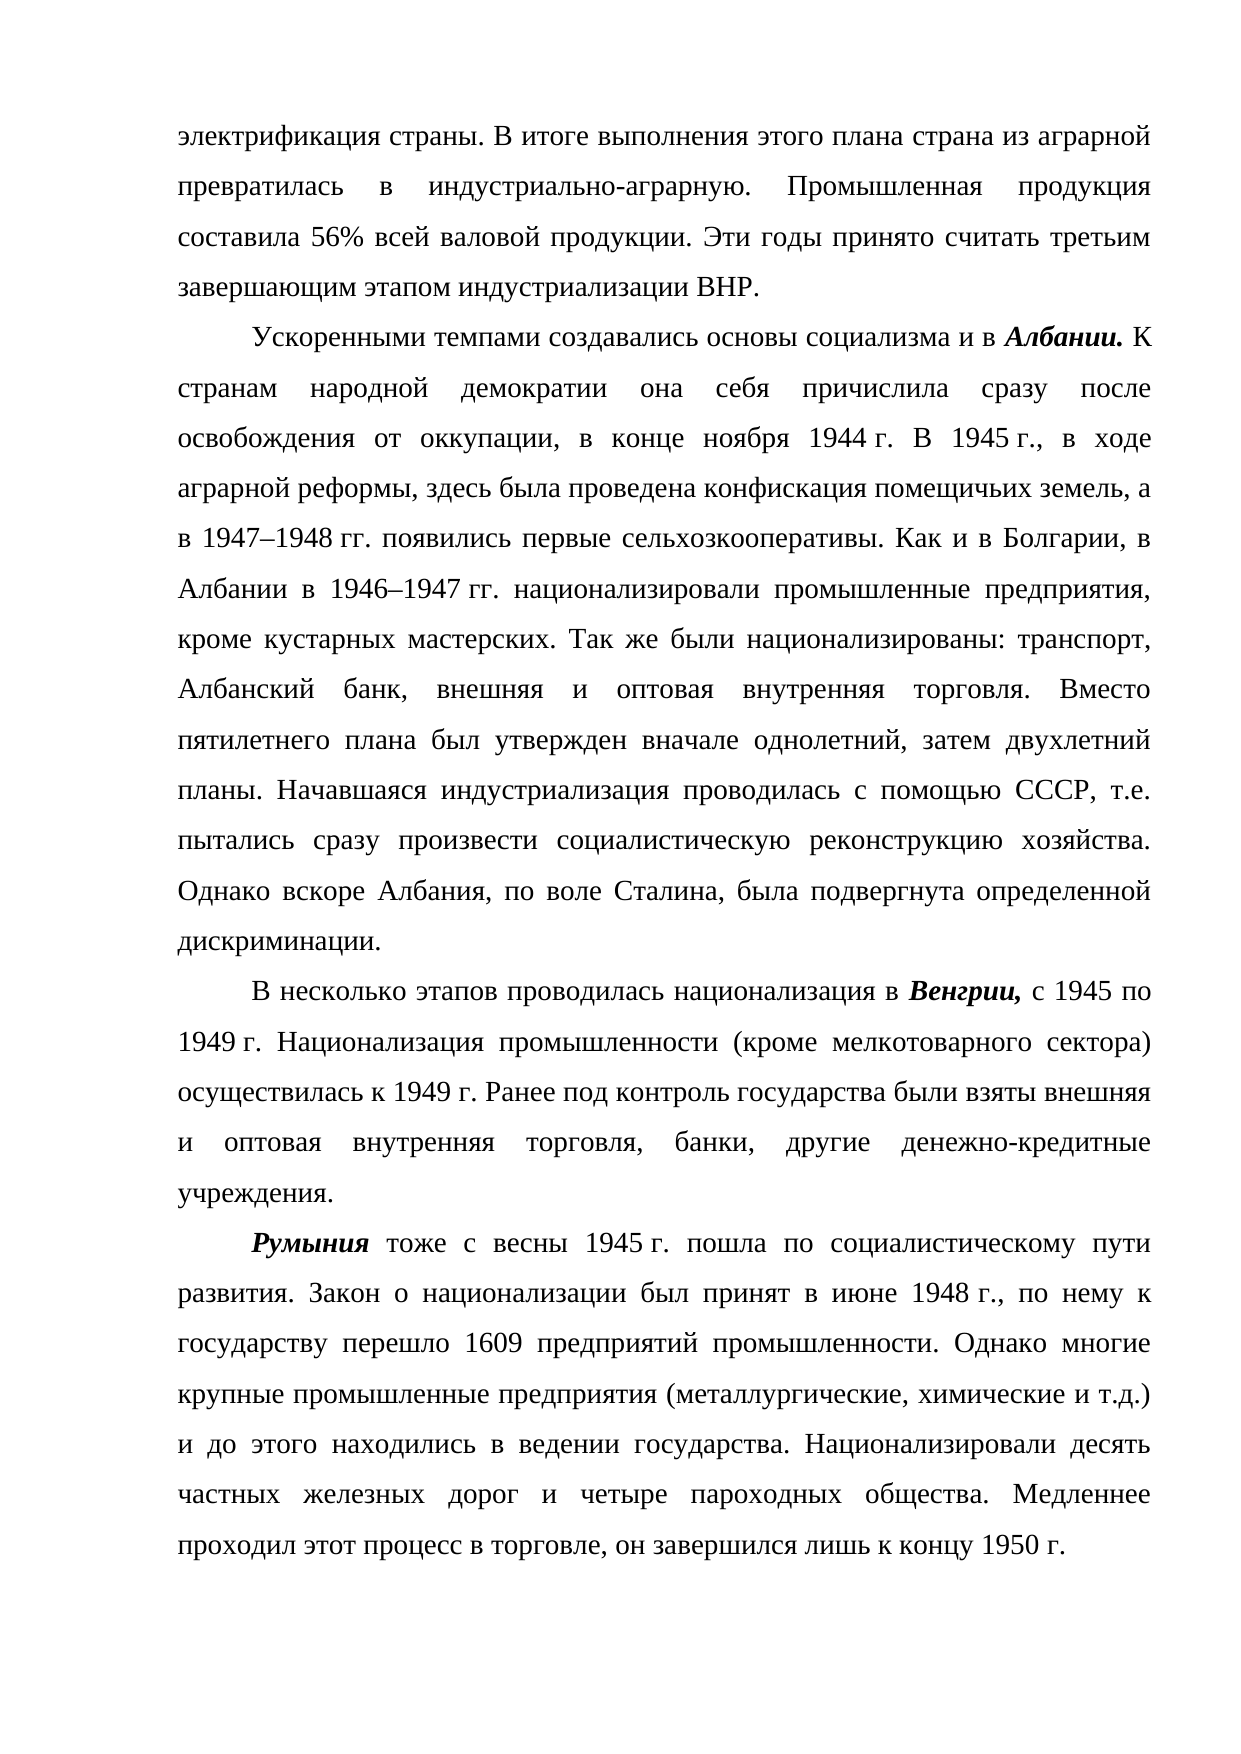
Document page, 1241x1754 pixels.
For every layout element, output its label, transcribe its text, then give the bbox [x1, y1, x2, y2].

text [177, 118, 1152, 303]
text В несколько этапов проводилась национализация в Венгрии, с 1945 по 1949 г. Национализация промышленности (кроме мелкотоварного сектора) осуществилась к 1949 г. Ранее под контроль государства были взяты внешняя и оптовая внутренняя торговля, банки, другие денежно-кредитные учреждения. [177, 973, 1152, 1208]
text Ускоренными темпами создавались основы социализма и в Албании. К странам народной демократии она себя причислила сразу после освобождения от оккупации, в конце ноября 1944 г. В 1945 г., в ходе аграрной реформы, здесь была проведена конфискация помещичьих земель, а в 1947–1948 гг. появились первые сельхозкооперативы. Как и в Болгарии, в Албании в 1946–1947 гг. национализировали промышленные предприятия, кроме кустарных мастерских. Так же были национализированы: транспорт, Албанский банк, внешняя и оптовая внутренняя торговля. Вместо пятилетнего плана был утвержден вначале однолетний, затем двухлетний планы. Начавшаяся индустриализация проводилась с помощью СССР, т.е. пытались сразу произвести социалистическую реконструкцию хозяйства. Однако вскоре Албания, по воле Сталина, была подвергнута определенной дискриминации. [177, 319, 1152, 957]
text Румыния тоже с весны 1945 г. пошла по социалистическому пути развития. Закон о национализации был принят в июне 1948 г., по нему к государству перешло 1609 предприятий промышленности. Однако многие крупные промышленные предприятия (металлургические, химические и т.д.) и до этого находились в ведении государства. Национализировали десять частных железных дорог и четыре пароходных общества. Медленнее проходил этот процесс в торговле, он завершился лишь к концу 1950 г. [177, 1225, 1152, 1560]
